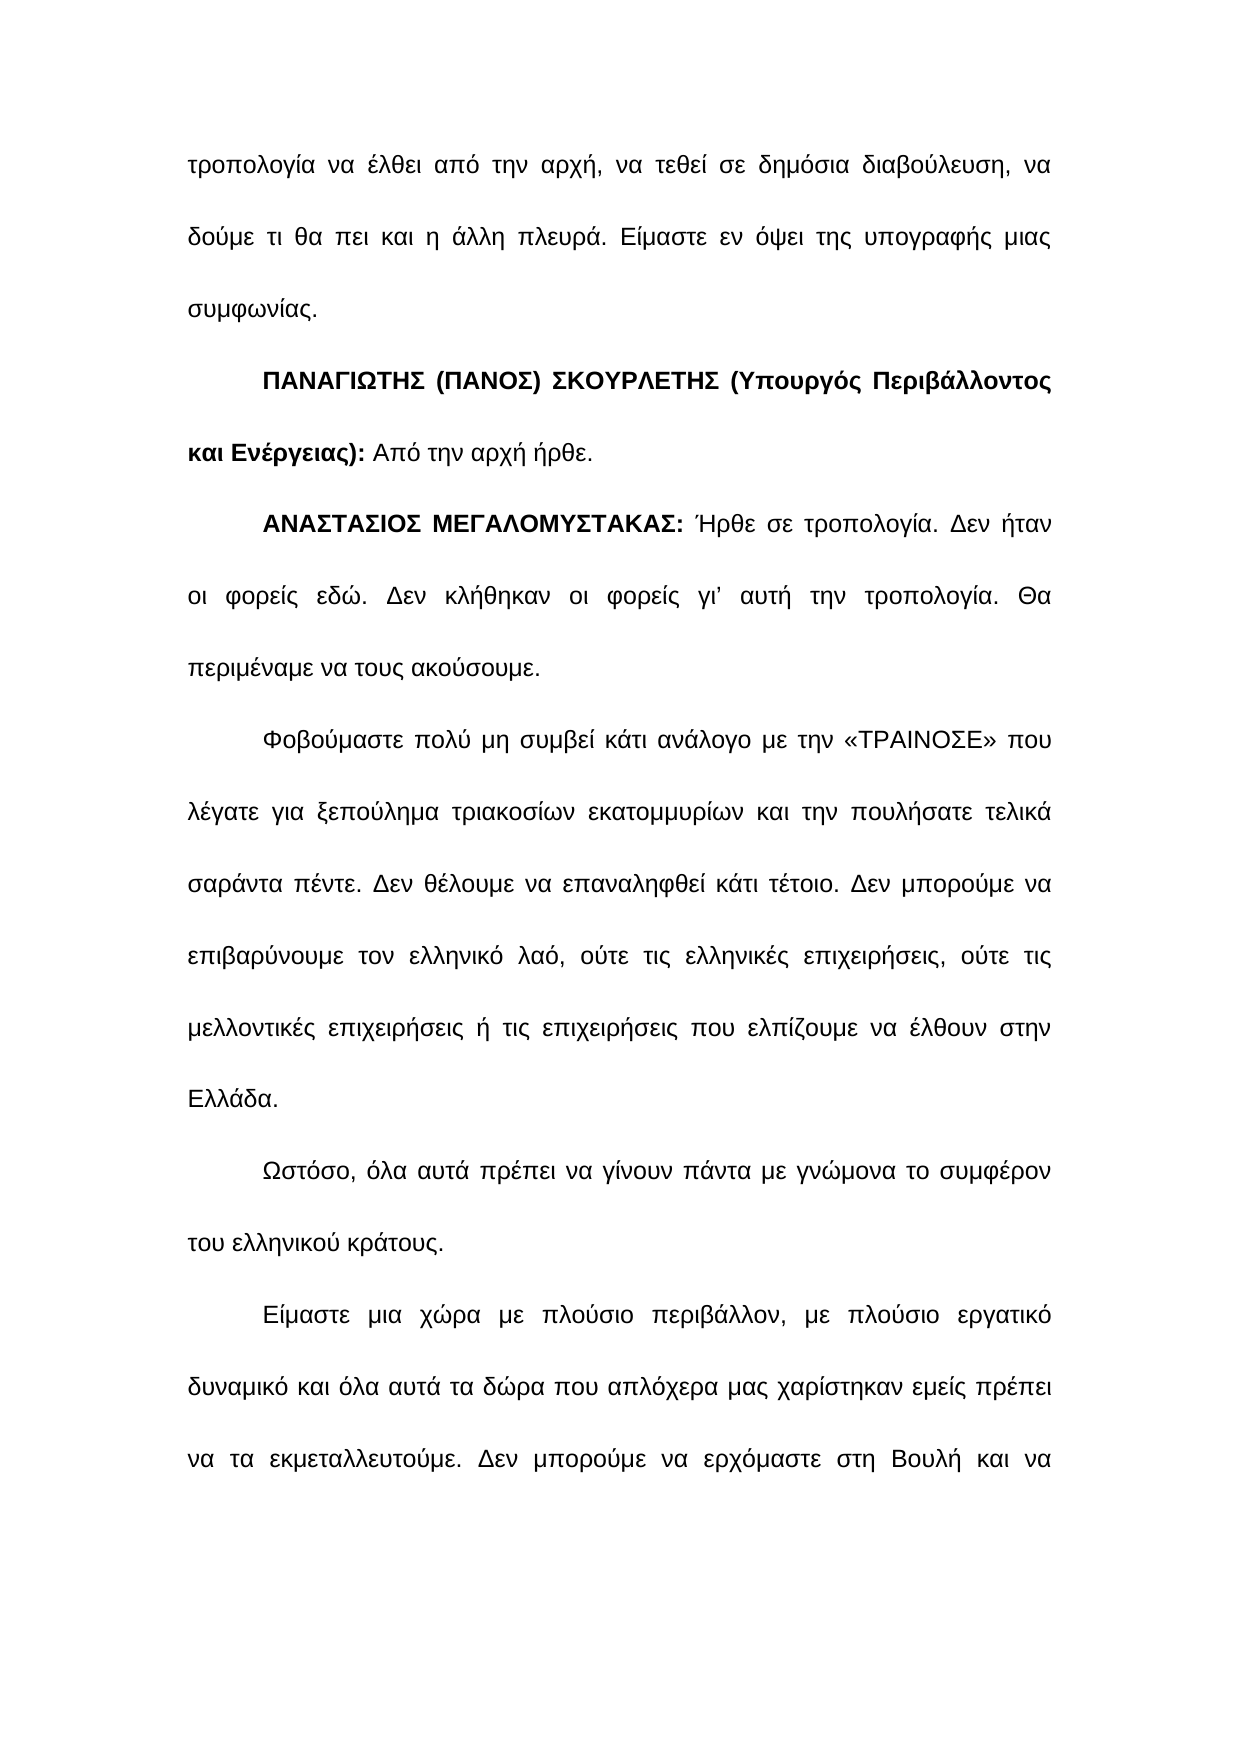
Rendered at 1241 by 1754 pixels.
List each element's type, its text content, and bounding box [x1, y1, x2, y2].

text ΠΑΝΑΓΙΩΤΗΣ (ΠΑΝΟΣ) ΣΚΟΥΡΛΕΤΗΣ (Υπουργός Περιβάλλοντος και Ενέργειας): Από την αρχή ήρθε. [187, 366, 1053, 466]
text ΑΝΑΣΤΑΣΙΟΣ ΜΕΓΑΛΟΜΥΣΤΑΚΑΣ: Ήρθε σε τροπολογία. Δεν ήταν οι φορείς εδώ. Δεν κλήθηκαν οι φορείς γι’ αυτή την τροπολογία. Θα περιμέναμε να τους ακούσουμε. [187, 509, 1053, 682]
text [187, 150, 1053, 322]
text Φοβούμαστε πολύ μη συμβεί κάτι ανάλογο με την «ΤΡΑΙΝΟΣΕ» που λέγατε για ξεπούλημα τριακοσίων εκατομμυρίων και την πουλήσατε τελικά σαράντα πέντε. Δεν θέλουμε να επαναληφθεί κάτι τέτοιο. Δεν μπορούμε να επιβαρύνουμε τον ελληνικό λαό, ούτε τις ελληνικές επιχειρήσεις, ούτε τις μελλοντικές επιχειρήσεις ή τις επιχειρήσεις που ελπίζουμε να έλθουν στην Ελλάδα. [187, 725, 1053, 1113]
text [187, 1300, 1053, 1472]
text Ωστόσο, όλα αυτά πρέπει να γίνουν πάντα με γνώμονα το συμφέρον του ελληνικού κράτους. [187, 1156, 1053, 1257]
